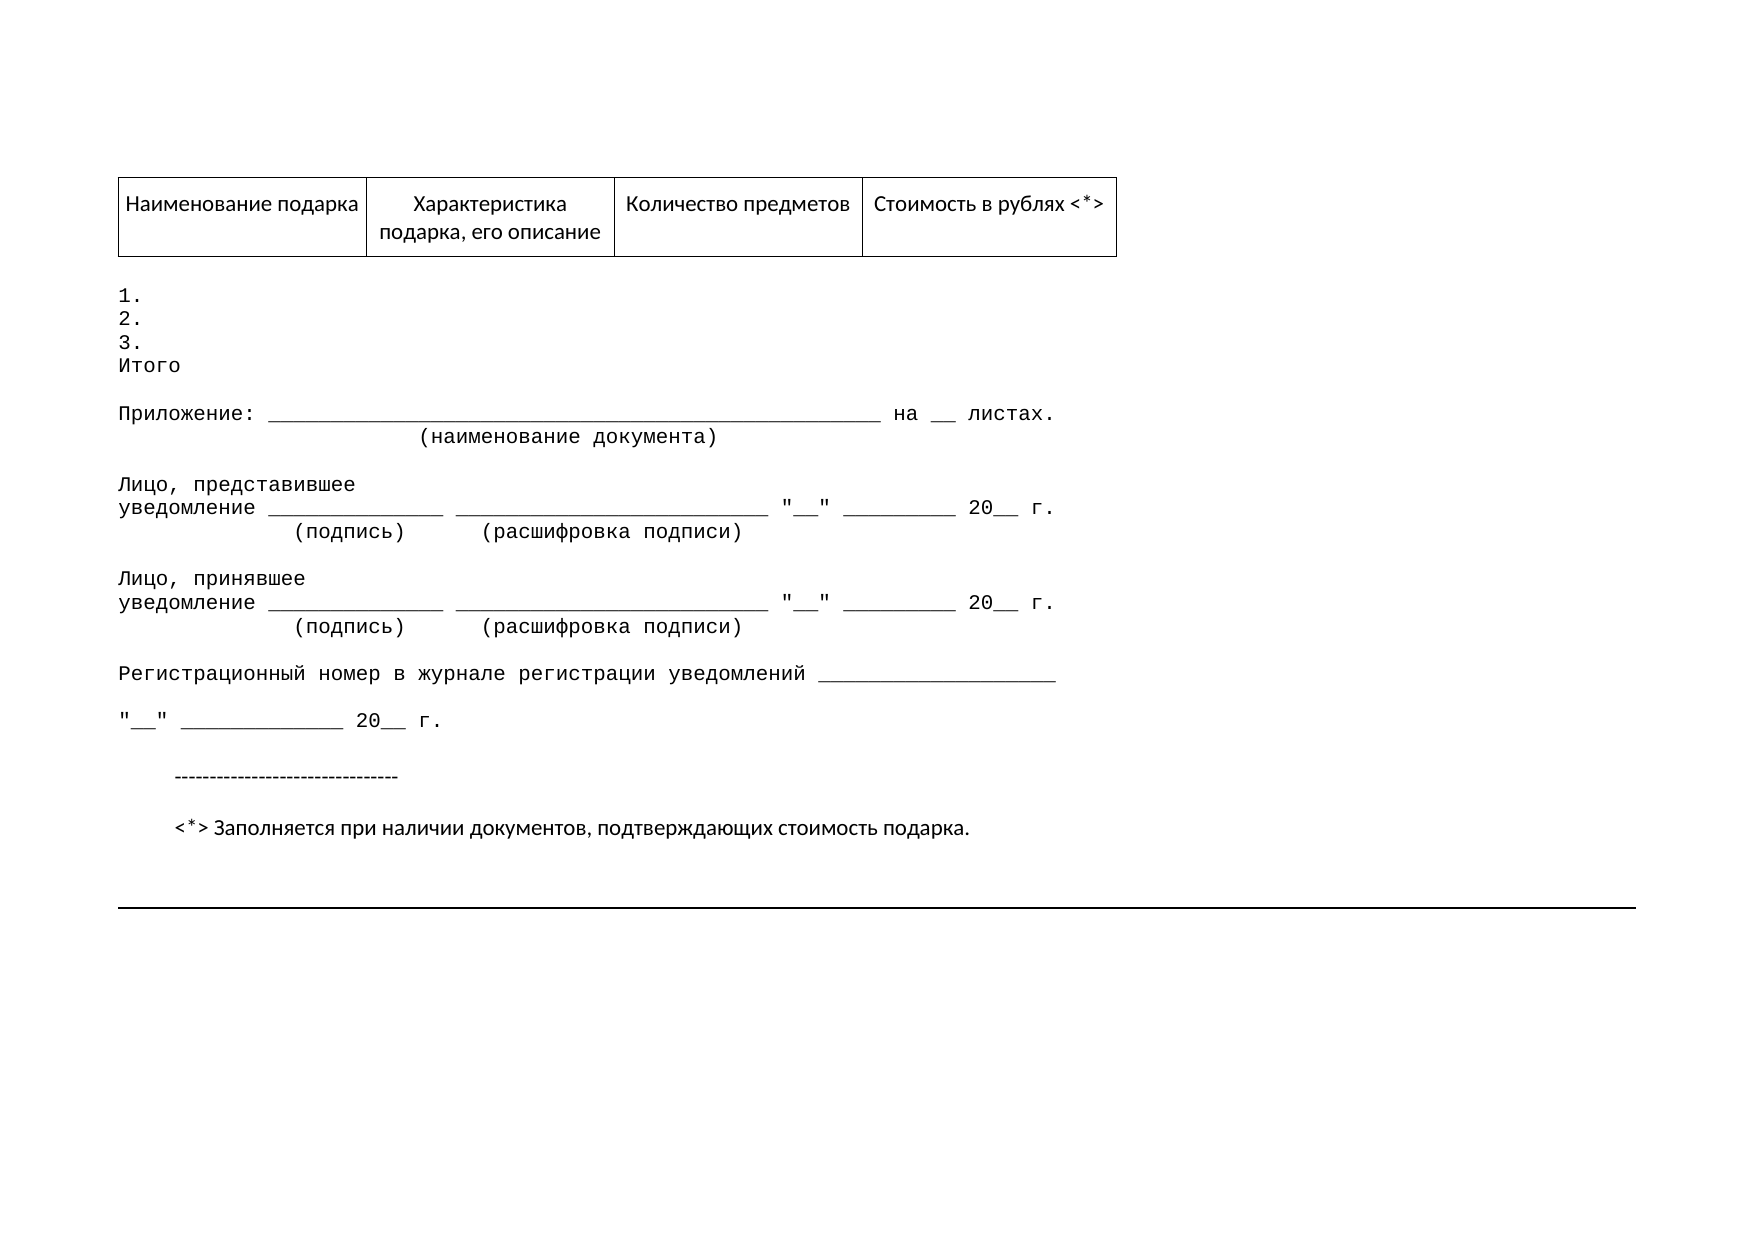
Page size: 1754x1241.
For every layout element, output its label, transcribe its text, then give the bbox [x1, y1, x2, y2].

text <*> Заполняется при наличии документов, подтверждающих стоимость подарка. [118, 813, 1636, 841]
text Лицо, принявшее [118, 568, 1636, 592]
text 2. [118, 308, 1636, 332]
table_header Количество предметов [615, 178, 862, 256]
table_header Характеристика подарка, его описание [367, 178, 614, 256]
text -------------------------------- [118, 762, 1636, 790]
text (подпись) (расшифровка подписи) [118, 521, 1636, 545]
text Лицо, представившее [118, 474, 1636, 497]
table_header Наименование подарка [119, 178, 366, 256]
text уведомление ______________ _________________________ "__" _________ 20__ г. [118, 592, 1636, 616]
text Приложение: _________________________________________________ на __ листах. [118, 403, 1636, 426]
text (наименование документа) [118, 426, 1636, 450]
text 3. [118, 332, 1636, 356]
text Итого [118, 356, 1636, 379]
text Регистрационный номер в журнале регистрации уведомлений ___________________ [118, 663, 1636, 687]
text уведомление ______________ _________________________ "__" _________ 20__ г. [118, 497, 1636, 521]
table_header Стоимость в рублях <*> [863, 178, 1116, 256]
text 1. [118, 284, 1636, 308]
text (подпись) (расшифровка подписи) [118, 616, 1636, 639]
text "__" _____________ 20__ г. [118, 710, 1636, 734]
